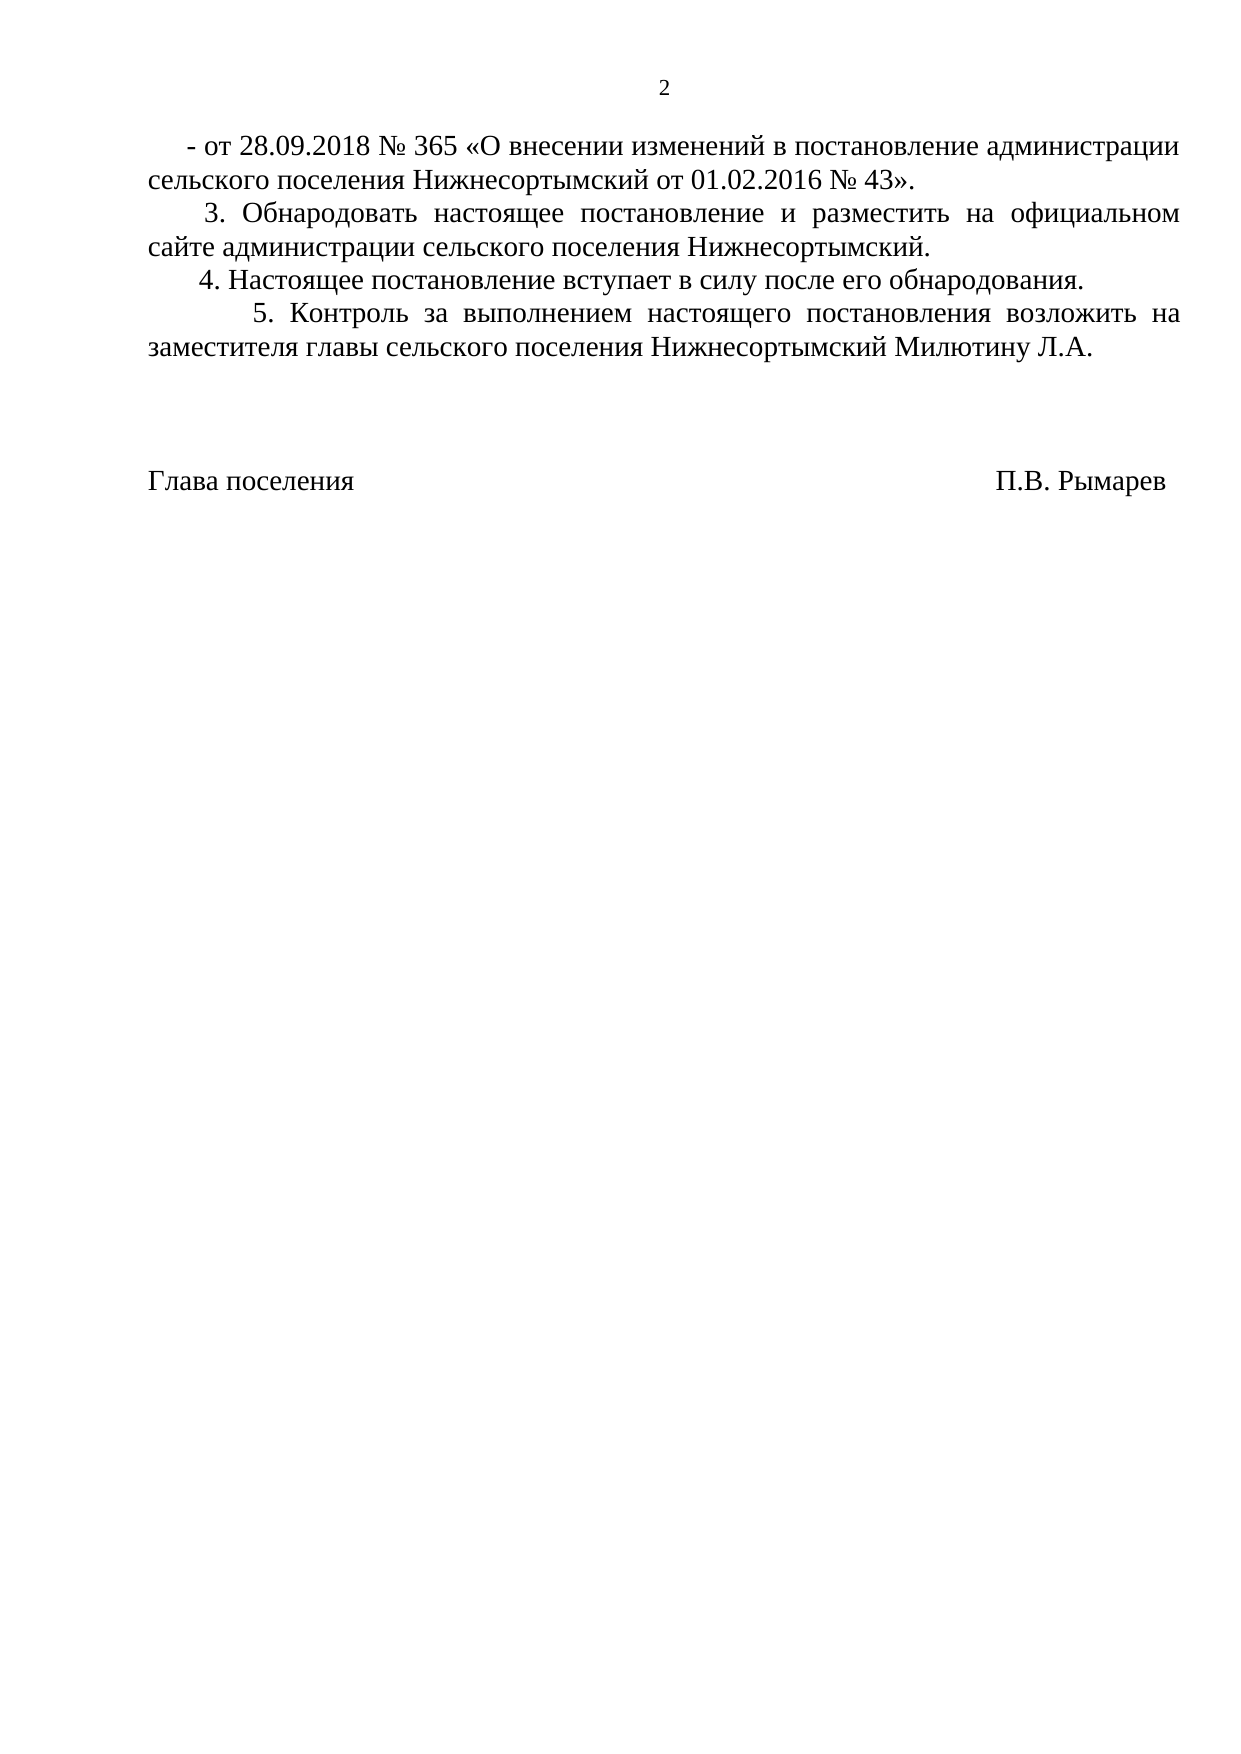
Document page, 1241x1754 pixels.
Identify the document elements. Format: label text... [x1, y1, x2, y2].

text 4. Настоящее постановление вступает в силу после его обнародования. [148, 262, 1181, 296]
text 5. Контроль за выполнением настоящего постановления возложить на заместителя главы сельского поселения Нижнесортымский Милютину Л.А. [148, 296, 1181, 363]
text 3. Обнародовать настоящее постановление и разместить на официальном сайте администрации сельского поселения Нижнесортымский. [148, 195, 1181, 262]
text - от 28.09.2018 № 365 «О внесении изменений в постановление администрации сельского поселения Нижнесортымский от 01.02.2016 № 43». [148, 128, 1181, 195]
text Глава поселения П.В. Рымарев [148, 464, 1181, 497]
